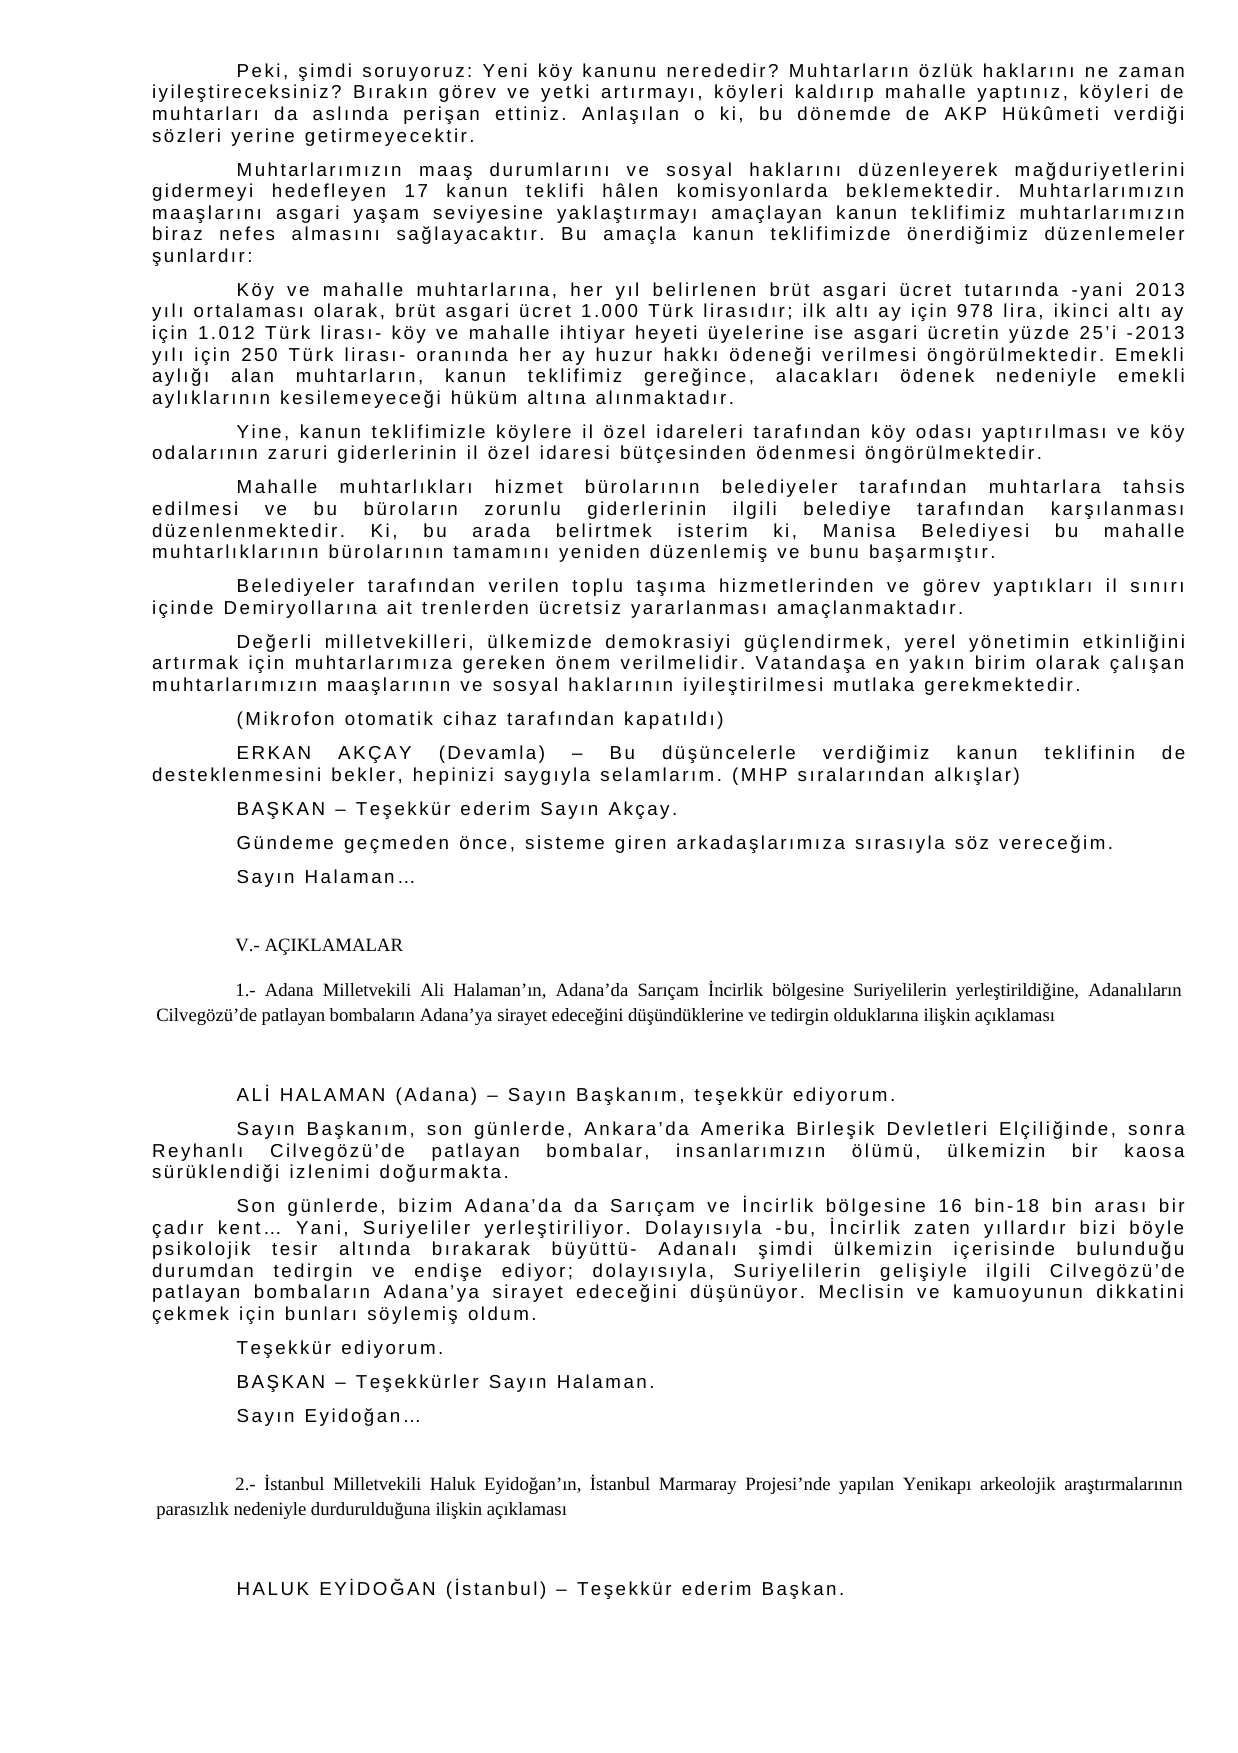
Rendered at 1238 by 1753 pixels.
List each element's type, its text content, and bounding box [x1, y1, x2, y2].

text HALUK EYİDOĞAN (İstanbul) – Teşekkür ederim Başkan. [148, 1578, 1186, 1599]
text Belediyeler tarafından verilen toplu taşıma hizmetlerinden ve görev yaptıkları il sınırı içinde Demiryollarına ait trenlerden ücretsiz yararlanması amaçlanmaktadır. [152, 575, 1186, 618]
text Sayın Halaman… [152, 866, 1186, 887]
text 1.- Adana Milletvekili Ali Halaman’ın, Adana’da Sarıçam İncirlik bölgesine Suriyelilerin yerleştirildiğine, Adanalıların Cilvegözü’de patlayan bombaların Adana’ya sirayet edeceğini düşündüklerine ve tedirgin olduklarına ilişkin açıklaması [156, 979, 1184, 1026]
text Köy ve mahalle muhtarlarına, her yıl belirlenen brüt asgari ücret tutarında -yani 2013 yılı ortalaması olarak, brüt asgari ücret 1.000 Türk lirasıdır; ilk altı ay için 978 lira, ikinci altı ay için 1.012 Türk lirası- köy ve mahalle ihtiyar heyeti üyelerine ise asgari ücretin yüzde 25’i -2013 yılı için 250 Türk lirası- oranında her ay huzur hakkı ödeneği verilmesi öngörülmektedir. Emekli aylığı alan muhtarların, kanun teklifimiz gereğince, alacakları ödenek nedeniyle emekli aylıklarının kesilemeyeceği hüküm altına alınmaktadır. [152, 279, 1186, 408]
text Yine, kanun teklifimizle köylere il özel idareleri tarafından köy odası yaptırılması ve köy odalarının zaruri giderlerinin il özel idaresi bütçesinden ödenmesi öngörülmektedir. [152, 421, 1186, 464]
text Değerli milletvekilleri, ülkemizde demokrasiyi güçlendirmek, yerel yönetimin etkinliğini artırmak için muhtarlarımıza gereken önem verilmelidir. Vatandaşa en yakın birim olarak çalışan muhtarlarımızın maaşlarının ve sosyal haklarının iyileştirilmesi mutlaka gerekmektedir. [152, 631, 1186, 695]
text ERKAN AKÇAY (Devamla) – Bu düşüncelerle verdiğimiz kanun teklifinin de desteklenmesini bekler, hepinizi saygıyla selamlarım. (MHP sıralarından alkışlar) [152, 742, 1186, 785]
text Muhtarlarımızın maaş durumlarını ve sosyal haklarını düzenleyerek mağduriyetlerini gidermeyi hedefleyen 17 kanun teklifi hâlen komisyonlarda beklemektedir. Muhtarlarımızın maaşlarını asgari yaşam seviyesine yaklaştırmayı amaçlayan kanun teklifimiz muhtarlarımızın biraz nefes almasını sağlayacaktır. Bu amaçla kanun teklifimizde önerdiğimiz düzenlemeler şunlardır: [152, 158, 1186, 266]
text ALİ HALAMAN (Adana) – Sayın Başkanım, teşekkür ediyorum. [152, 1084, 1186, 1105]
text V.- AÇIKLAMALAR [156, 934, 1184, 955]
text Sayın Eyidoğan… [148, 1405, 1186, 1427]
text Mahalle muhtarlıkları hizmet bürolarının belediyeler tarafından muhtarlara tahsis edilmesi ve bu büroların zorunlu giderlerinin ilgili belediye tarafından karşılanması düzenlenmektedir. Ki, bu arada belirtmek isterim ki, Manisa Belediyesi bu mahalle muhtarlıklarının bürolarının tamamını yeniden düzenlemiş ve bunu başarmıştır. [152, 476, 1186, 562]
text Son günlerde, bizim Adana’da da Sarıçam ve İncirlik bölgesine 16 bin-18 bin arası bir çadır kent… Yani, Suriyeliler yerleştiriliyor. Dolayısıyla -bu, İncirlik zaten yıllardır bizi böyle psikolojik tesir altında bırakarak büyüttü- Adanalı şimdi ülkemizin içerisinde bulunduğu durumdan tedirgin ve endişe ediyor; dolayısıyla, Suriyelilerin gelişiyle ilgili Cilvegözü’de patlayan bombaların Adana’ya sirayet edeceğini düşünüyor. Meclisin ve kamuoyunun dikkatini çekmek için bunları söylemiş oldum. [152, 1195, 1186, 1324]
text BAŞKAN – Teşekkürler Sayın Halaman. [148, 1371, 1186, 1393]
text (Mikrofon otomatik cihaz tarafından kapatıldı) [152, 708, 1186, 729]
text Peki, şimdi soruyoruz: Yeni köy kanunu nerededir? Muhtarların özlük haklarını ne zaman iyileştireceksiniz? Bırakın görev ve yetki artırmayı, köyleri kaldırıp mahalle yaptınız, köyleri de muhtarları da aslında perişan ettiniz. Anlaşılan o ki, bu dönemde de AKP Hükûmeti verdiği sözleri yerine getirmeyecektir. [152, 60, 1186, 146]
text 2.- İstanbul Milletvekili Haluk Eyidoğan’ın, İstanbul Marmaray Projesi’nde yapılan Yenikapı arkeolojik araştırmalarının parasızlık nedeniyle durdurulduğuna ilişkin açıklaması [156, 1473, 1184, 1519]
text Teşekkür ediyorum. [148, 1337, 1186, 1358]
text Sayın Başkanım, son günlerde, Ankara’da Amerika Birleşik Devletleri Elçiliğinde, sonra Reyhanlı Cilvegözü’de patlayan bombalar, insanlarımızın ölümü, ülkemizin bir kaosa sürüklendiği izlenimi doğurmakta. [152, 1118, 1186, 1183]
text BAŞKAN – Teşekkür ederim Sayın Akçay. [152, 797, 1186, 819]
text Gündeme geçmeden önce, sisteme giren arkadaşlarımıza sırasıyla söz vereceğim. [152, 832, 1186, 853]
